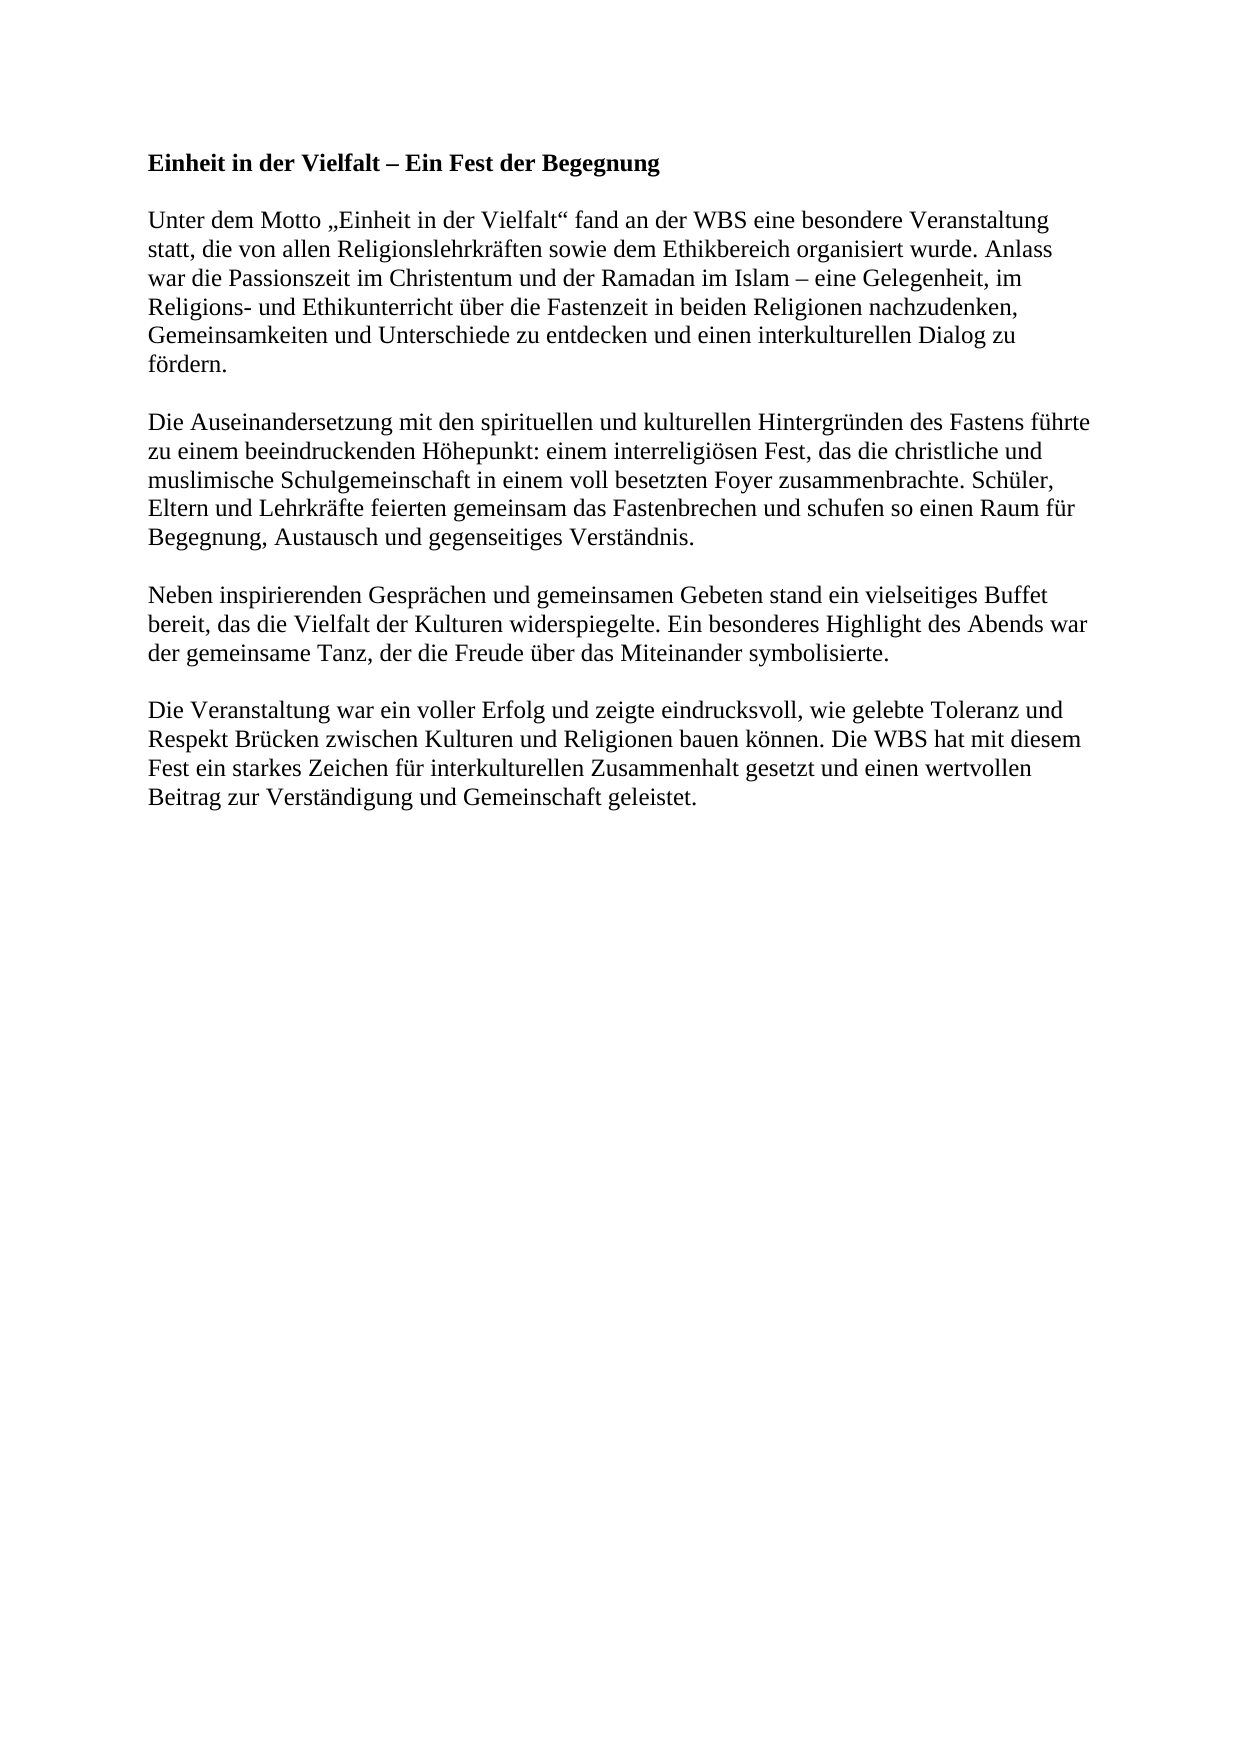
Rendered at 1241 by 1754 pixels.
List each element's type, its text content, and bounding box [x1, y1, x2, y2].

text Die Veranstaltung war ein voller Erfolg und zeigte eindrucksvoll, wie gelebte Toleranz und Respekt Brücken zwischen Kulturen und Religionen bauen können. Die WBS hat mit diesem Fest ein starkes Zeichen für interkulturellen Zusammenhalt gesetzt und einen wertvollen Beitrag zur Verständigung und Gemeinschaft geleistet. [148, 696, 1093, 811]
text Einheit in der Vielfalt – Ein Fest der Begegnung [148, 148, 1093, 176]
text Neben inspirierenden Gesprächen und gemeinsamen Gebeten stand ein vielseitiges Buffet bereit, das die Vielfalt der Kulturen widerspiegelte. Ein besonderes Highlight des Abends war der gemeinsame Tanz, der die Freude über das Miteinander symbolisierte. [148, 580, 1093, 666]
text Die Auseinandersetzung mit den spirituellen und kulturellen Hintergründen des Fastens führte zu einem beeindruckenden Höhepunkt: einem interreligiösen Fest, das die christliche und muslimische Schulgemeinschaft in einem voll besetzten Foyer zusammenbrachte. Schüler, Eltern und Lehrkräfte feierten gemeinsam das Fastenbrechen und schufen so einen Raum für Begegnung, Austausch und gegenseitiges Verständnis. [148, 407, 1093, 551]
text Unter dem Motto „Einheit in der Vielfalt“ fand an der WBS eine besondere Veranstaltung statt, die von allen Religionslehrkräften sowie dem Ethikbereich organisiert wurde. Anlass war die Passionszeit im Christentum und der Ramadan im Islam – eine Gelegenheit, im Religions- und Ethikunterricht über die Fastenzeit in beiden Religionen nachzudenken, Gemeinsamkeiten und Unterschiede zu entdecken und einen interkulturellen Dialog zu fördern. [148, 206, 1093, 378]
